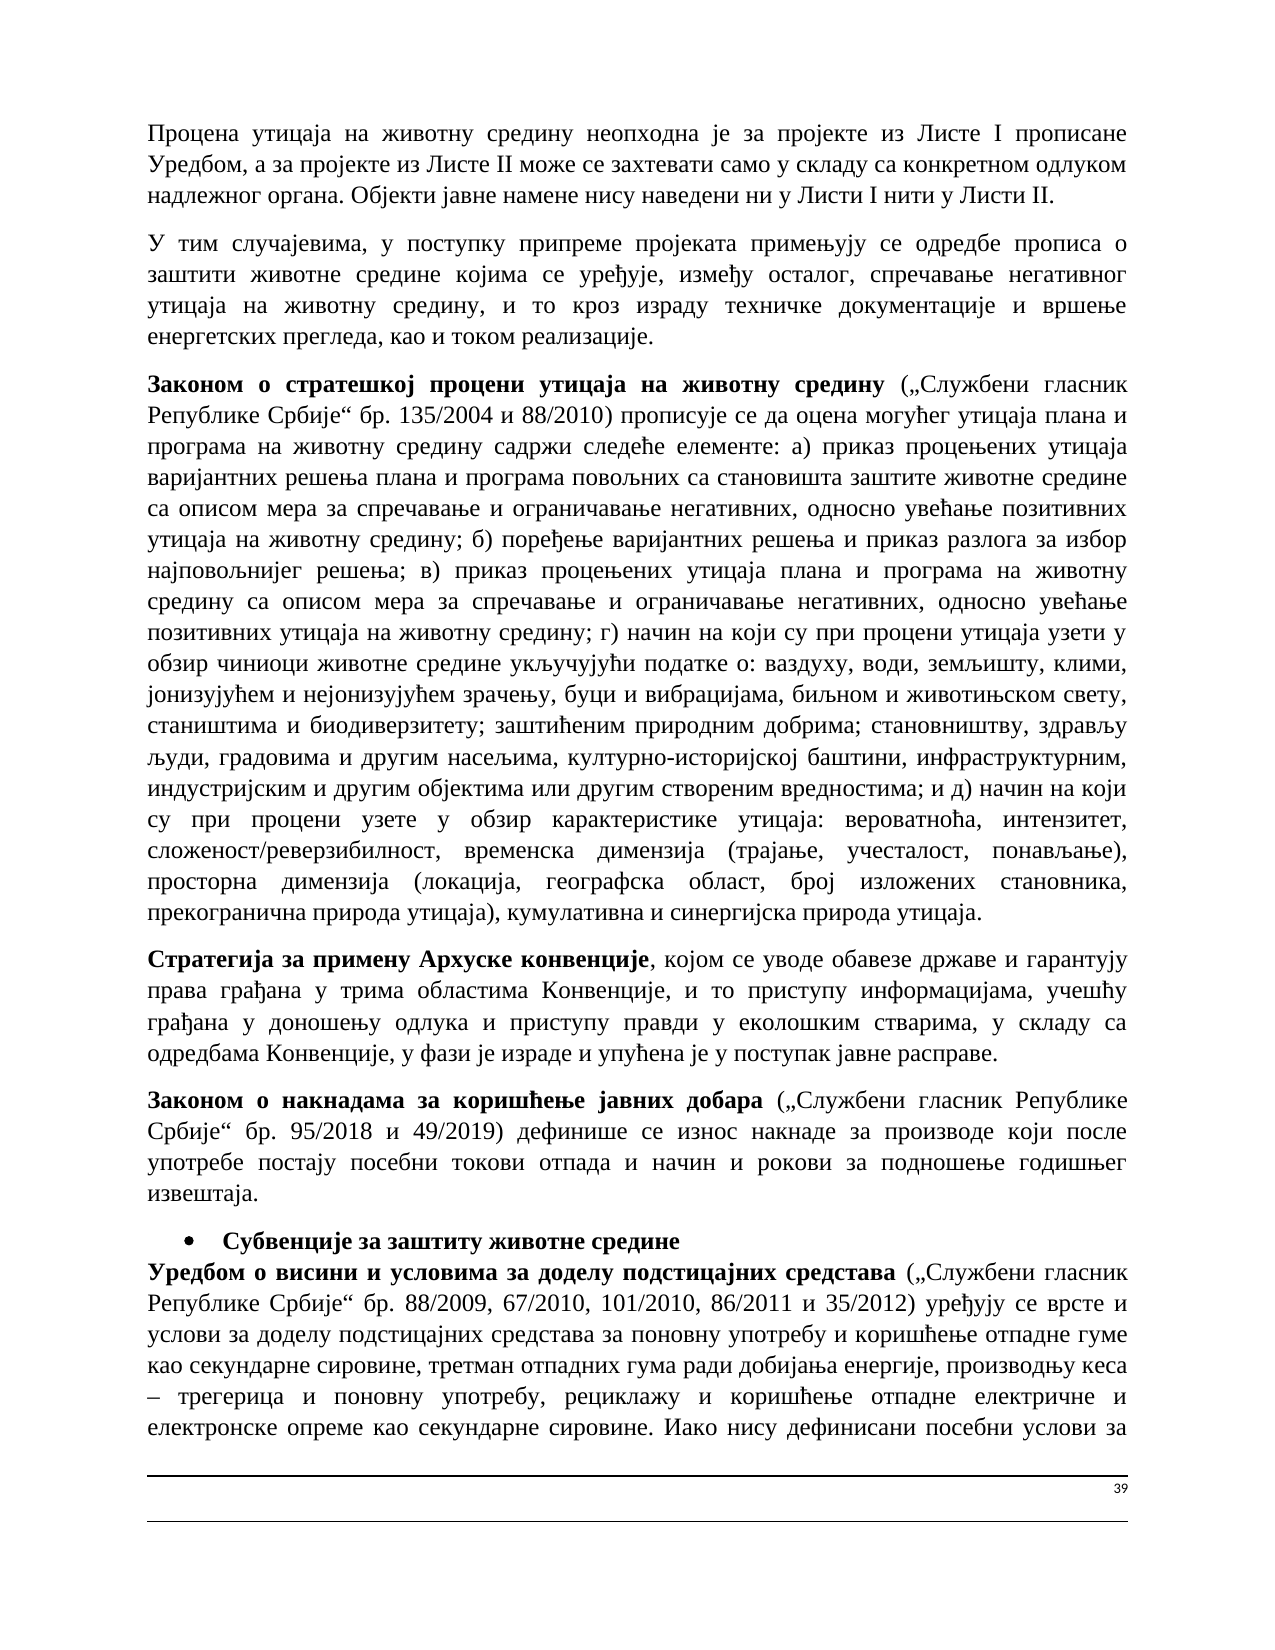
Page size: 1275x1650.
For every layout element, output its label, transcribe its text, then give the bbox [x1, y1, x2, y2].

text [147, 1257, 1128, 1441]
list Субвенције за заштиту животне средине [184, 1226, 1128, 1255]
text Законом о стратешкој процени утицаја на животну средину („Службени гласник Републике Србије“ бр. 135/2004 и 88/2010) прописује се да оцена могућег утицаја плана и програма на животну средину садржи следеће елементе: а) приказ процењених утицаја варијантних решења плана и програма повољних са становишта заштите животне средине са описом мера за спречавање и ограничавање негативних, односно увећање позитивних утицаја на животну средину; б) поређење варијантних решења и приказ разлога за избор најповољнијег решења; в) приказ процењених утицаја плана и програма на животну средину са описом мера за спречавање и ограничавање негативних, односно увећање позитивних утицаја на животну средину; г) начин на који су при процени утицаја узети у обзир чиниоци животне средине укључујући податке о: ваздуху, води, земљишту, клими, јонизујућем и нејонизујућем зрачењу, буци и вибрацијама, биљном и животињском свету, стаништима и биодиверзитету; заштићеним природним добрима; становништву, здрављу људи, градовима и другим насељима, културно-историјској баштини, инфраструктурним, индустријским и другим објектима или другим створеним вредностима; и д) начин на који су при процени узете у обзир карактеристике утицаја: вероватноћа, интензитет, сложеност/реверзибилност, временска димензија (трајање, учесталост, понављање), просторна димензија (локација, географска област, број изложених становника, прекогранична природа утицаја), кумулативна и синергијска природа утицаја. [147, 369, 1128, 926]
text Стратегија за примену Архуске конвенције, којом се уводе обавезе државе и гарантују права грађана у трима областима Конвенције, и то приступу информацијама, учешћу грађана у доношењу одлука и приступу правди у еколошким стварима, у складу са одредбама Конвенције, у фази је израде и упућена је у поступак јавне расправе. [147, 944, 1128, 1066]
text Законом о накнадама за коришћење јавних добара („Службени гласник Републике Србије“ бр. 95/2018 и 49/2019) дефинише се износ накнаде за производе који после употребе постају посебни токови отпада и начин и рокови за подношење годишњег извештаја. [147, 1085, 1128, 1207]
text Процена утицаја на животну средину неопходна је за пројекте из Листе I прописане Уредбом, а за пројекте из Листе II може се захтевати само у складу са конкретном одлуком надлежног органа. Објекти јавне намене нису наведени ни у Листи I нити у Листи II. [147, 118, 1128, 209]
text У тим случајевима, у поступку припреме пројеката примењују се одредбе прописа о заштити животне средине којима се уређује, између осталог, спречавање негативног утицаја на животну средину, и то кроз израду техничке документације и вршење енергетских прегледа, као и током реализације. [147, 228, 1128, 350]
